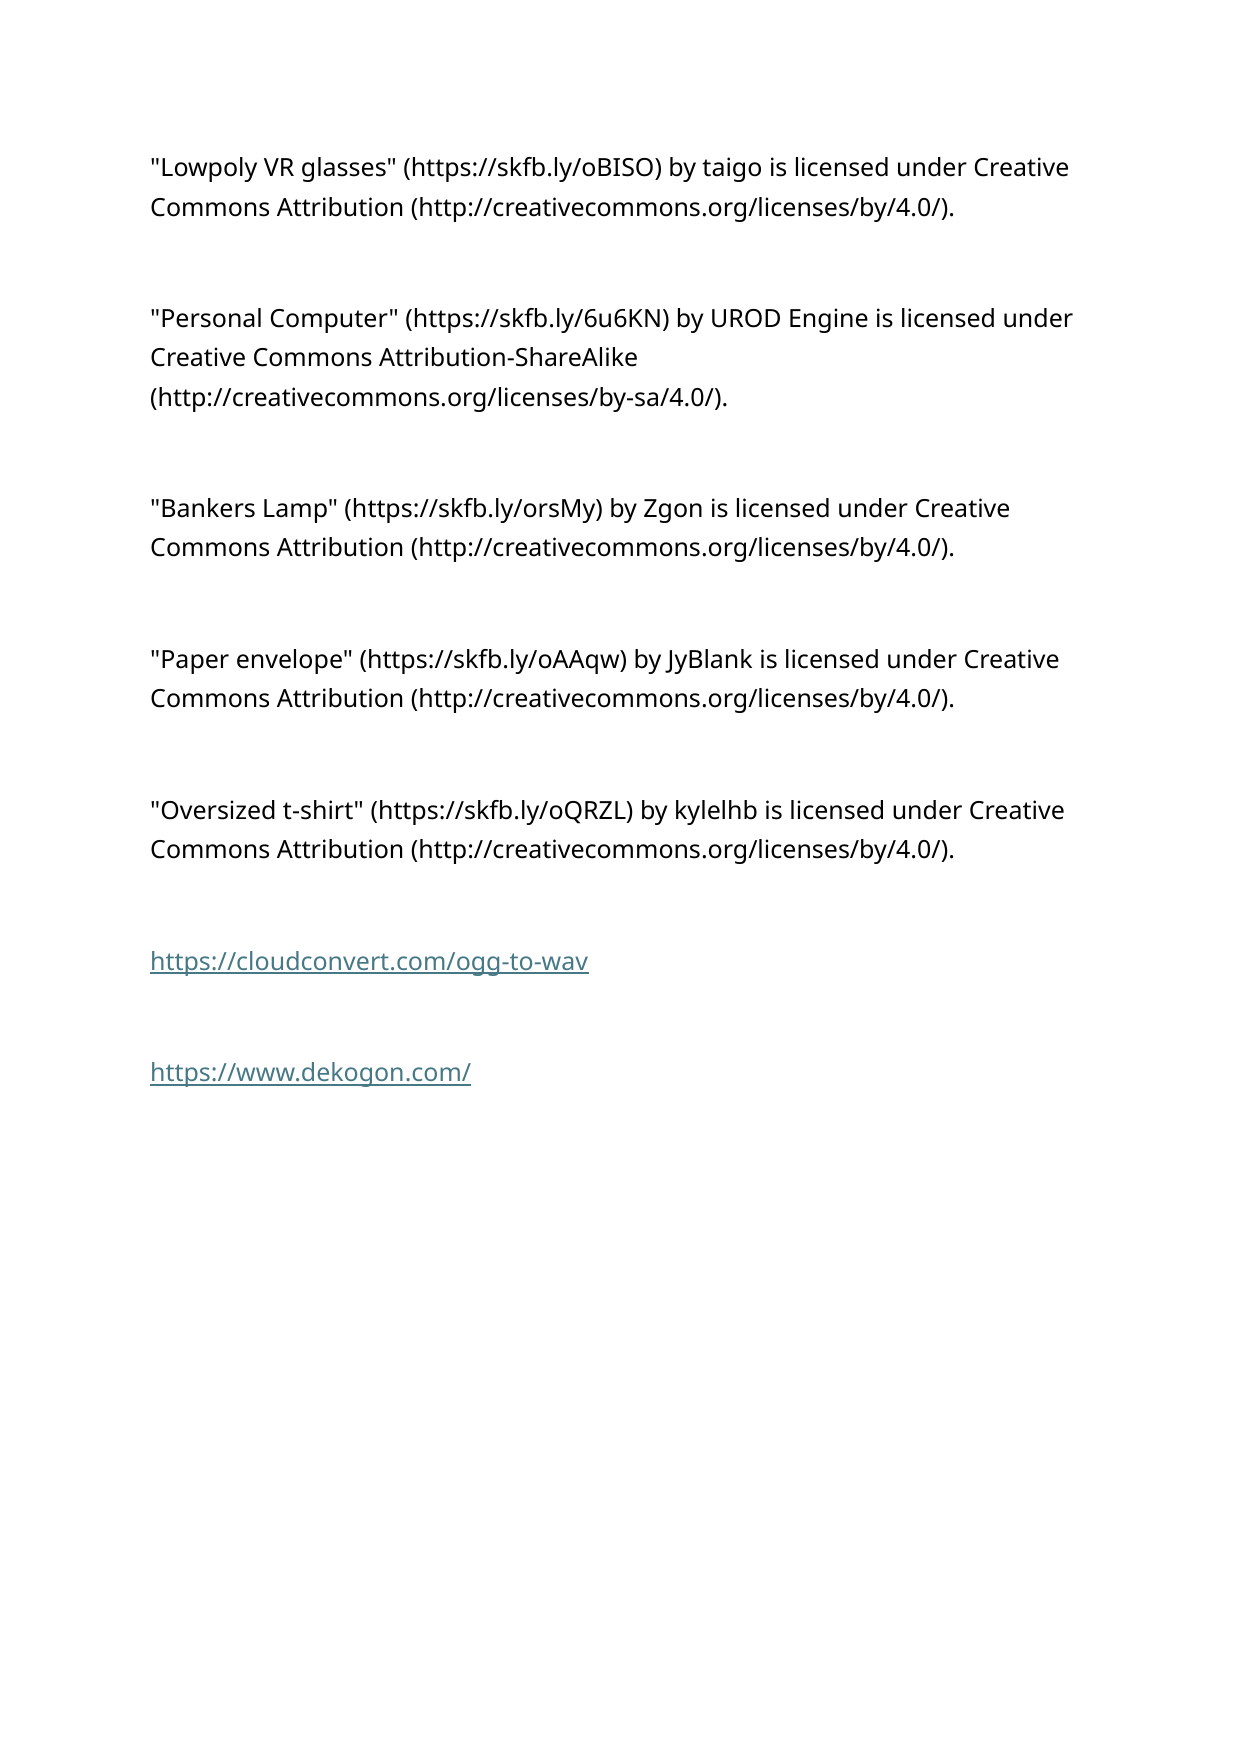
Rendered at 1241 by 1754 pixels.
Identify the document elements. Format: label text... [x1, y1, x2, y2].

text "Bankers Lamp" (https://skfb.ly/orsMy) by Zgon is licensed under Creative Commons Attribution (http://creativecommons.org/licenses/by/4.0/). [150, 491, 1090, 564]
text "Personal Computer" (https://skfb.ly/6u6KN) by UROD Engine is licensed under Creative Commons Attribution-ShareAlike (http://creativecommons.org/licenses/by-sa/4.0/). [150, 301, 1090, 413]
text "Paper envelope" (https://skfb.ly/oAAqw) by JyBlank is licensed under Creative Commons Attribution (http://creativecommons.org/licenses/by/4.0/). [150, 642, 1090, 715]
text "Oversized t-shirt" (https://skfb.ly/oQRZL) by kylelhb is licensed under Creative Commons Attribution (http://creativecommons.org/licenses/by/4.0/). [150, 792, 1090, 866]
text "Lowpoly VR glasses" (https://skfb.ly/oBISO) by taigo is licensed under Creative Commons Attribution (http://creativecommons.org/licenses/by/4.0/). [150, 150, 1090, 223]
text https://www.dekogon.com/ [150, 1055, 1090, 1089]
text https://cloudconvert.com/ogg-to-wav [150, 943, 1090, 977]
